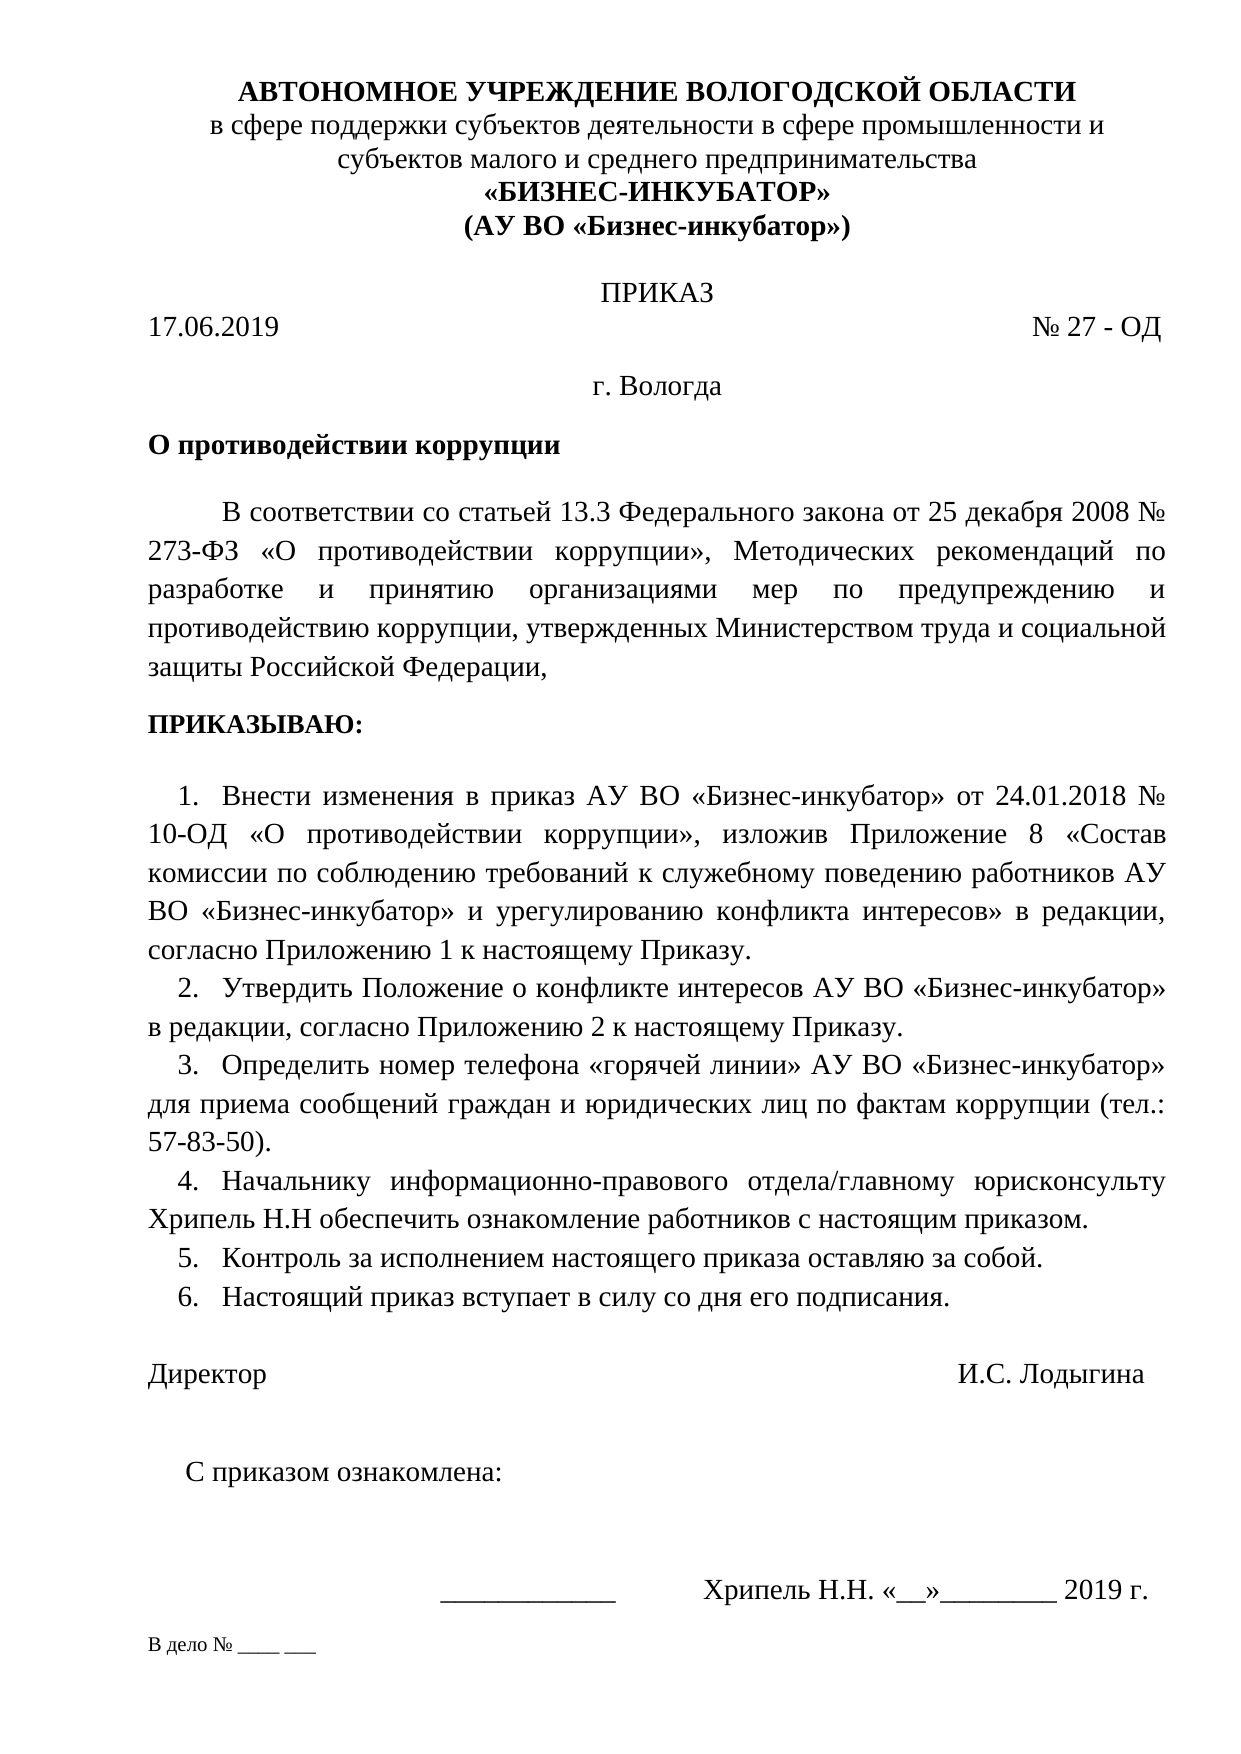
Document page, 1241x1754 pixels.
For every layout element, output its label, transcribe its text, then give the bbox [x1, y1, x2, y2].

text АВТОНОМНОЕ УЧРЕЖДЕНИЕ ВОЛОГОДСКОЙ ОБЛАСТИ [148, 74, 1167, 107]
list Утвердить Положение о конфликте интересов АУ ВО «Бизнес-инкубатор» в редакции, согласно Приложению 2 к настоящему Приказу. [148, 970, 1167, 1042]
text ПРИКАЗЫВАЮ: [148, 708, 1167, 739]
list В соответствии со статьей 13.3 Федерального закона от 25 декабря 2008 № 273-ФЗ «О противодействии коррупции», Методических рекомендаций по разработке и принятию организациями мер по предупреждению и противодействию коррупции, утвержденных Министерством труда и социальной защиты Российской Федерации, [148, 494, 1167, 682]
text С приказом ознакомлена: [148, 1454, 1167, 1487]
text в сфере поддержки субъектов деятельности в сфере промышленности и субъектов малого и среднего предпринимательства [148, 107, 1167, 174]
text «БИЗНЕС-ИНКУБАТОР» [148, 174, 1167, 208]
list Контроль за исполнением настоящего приказа оставляю за собой. [148, 1240, 1167, 1274]
text ПРИКАЗ [148, 275, 1167, 309]
text (АУ ВО «Бизнес-инкубатор») [148, 208, 1167, 242]
list Настоящий приказ вступает в силу со дня его подписания. [148, 1279, 1167, 1312]
list Внести изменения в приказ АУ ВО «Бизнес-инкубатор» от 24.01.2018 № 10-ОД «О противодействии коррупции», изложив Приложение 8 «Состав комиссии по соблюдению требований к служебному поведению работников АУ ВО «Бизнес-инкубатор» и урегулированию конфликта интересов» в редакции, согласно Приложению 1 к настоящему Приказу. [148, 778, 1167, 965]
text 17.06.2019 № 27 - ОД [148, 309, 1167, 342]
text ____________ Хрипель Н.Н. «__»________ 2019 г. [148, 1572, 1167, 1606]
text О противодействии коррупции [148, 427, 1167, 461]
text г. Вологда [148, 368, 1167, 402]
list Определить номер телефона «горячей линии» АУ ВО «Бизнес-инкубатор» для приема сообщений граждан и юридических лиц по фактам коррупции (тел.: 57-83-50). [148, 1047, 1167, 1158]
text Директор И.С. Лодыгина [148, 1356, 1167, 1389]
text В дело № ____ ___ [148, 1632, 1167, 1656]
list Начальнику информационно-правового отдела/главному юрисконсульту Хрипель Н.Н обеспечить ознакомление работников с настоящим приказом. [148, 1163, 1167, 1235]
